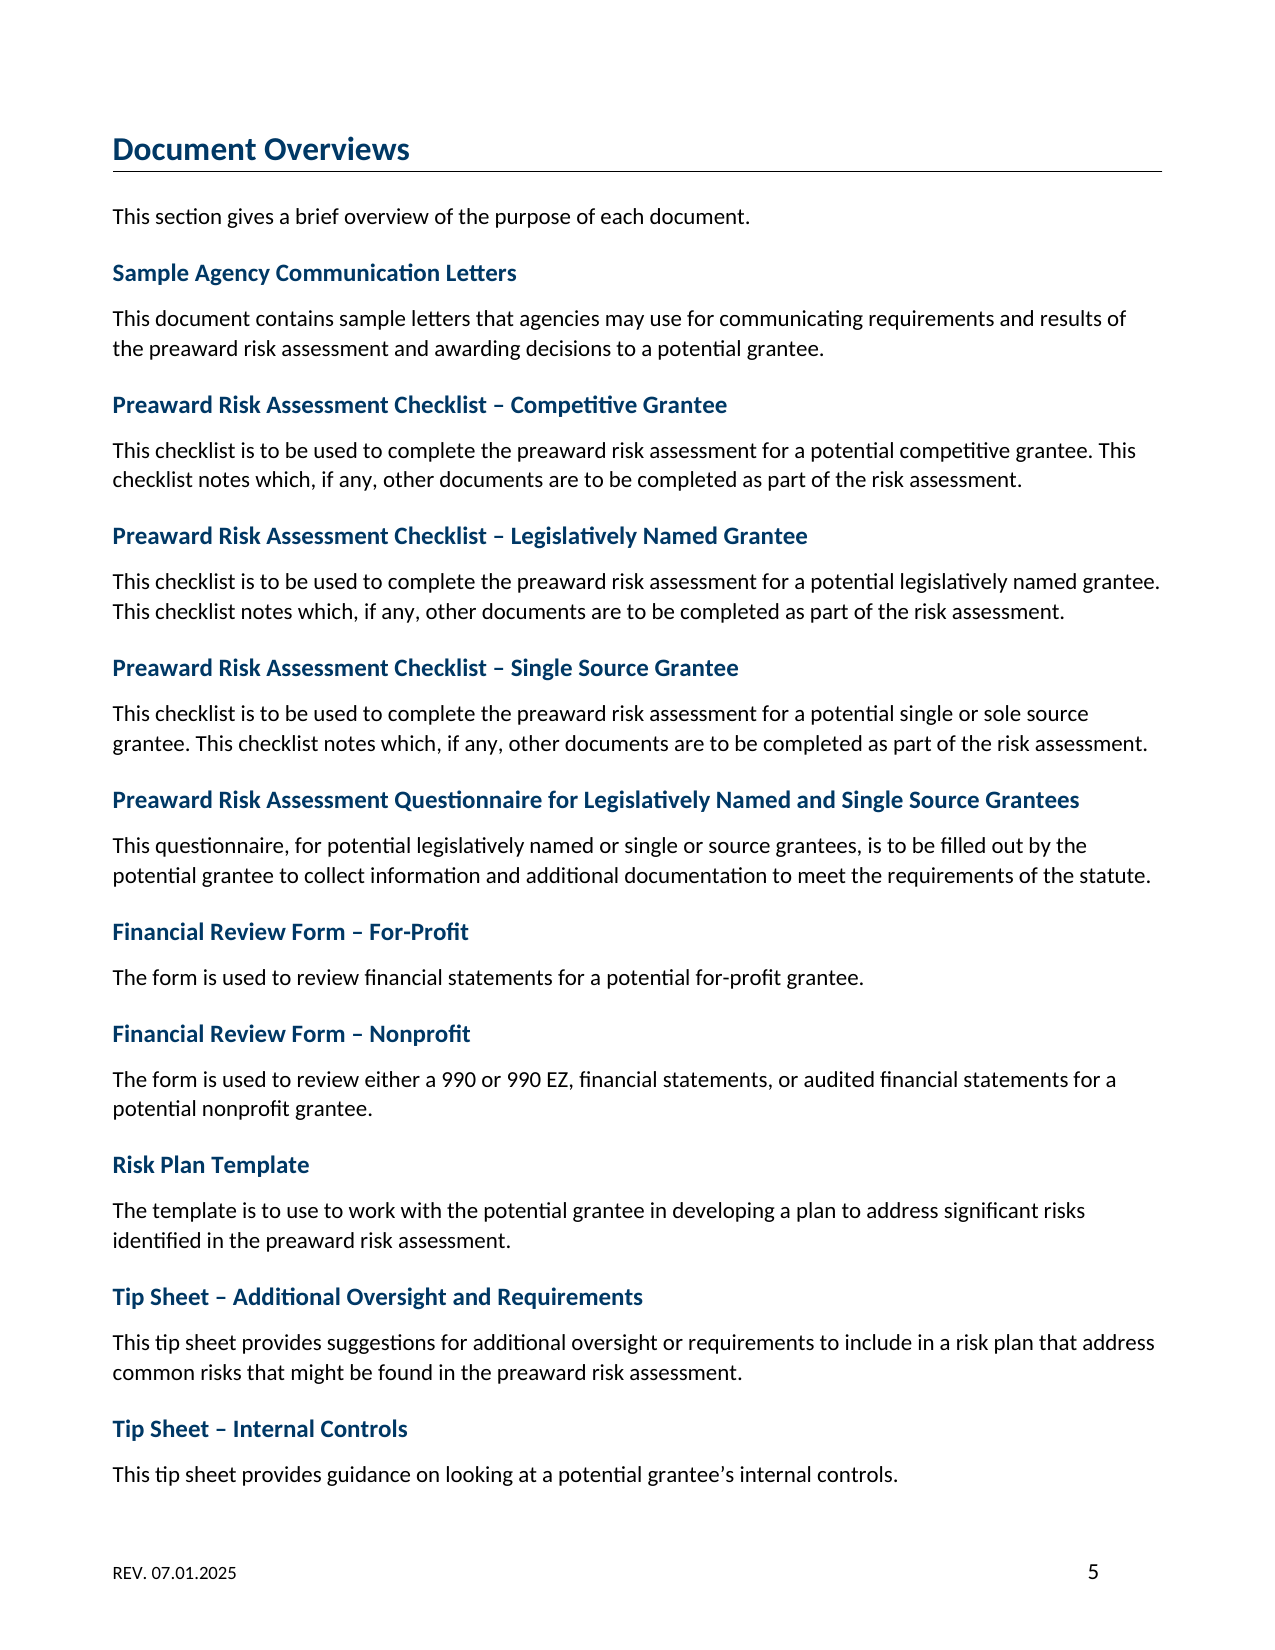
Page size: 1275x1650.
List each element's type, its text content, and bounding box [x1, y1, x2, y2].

subtitle Sample Agency Communication Letters [112, 257, 1162, 287]
subtitle Preaward Risk Assessment Checklist – Single Source Grantee [112, 652, 1162, 683]
text This tip sheet provides guidance on looking at a potential grantee’s internal controls. [112, 1460, 1162, 1488]
subtitle Tip Sheet – Internal Controls [112, 1413, 1162, 1443]
text The template is to use to work with the potential grantee in developing a plan to address significant risks identified in the preaward risk assessment. [112, 1196, 1162, 1254]
subtitle Financial Review Form – For-Profit [112, 916, 1162, 946]
text This checklist is to be used to complete the preaward risk assessment for a potential legislatively named grantee. This checklist notes which, if any, other documents are to be completed as part of the risk assessment. [112, 567, 1162, 625]
text The form is used to review either a 990 or 990 EZ, financial statements, or audited financial statements for a potential nonprofit grantee. [112, 1065, 1162, 1123]
text This document contains sample letters that agencies may use for communicating requirements and results of the preaward risk assessment and awarding decisions to a potential grantee. [112, 304, 1162, 362]
subtitle Risk Plan Template [112, 1149, 1162, 1180]
subtitle Preaward Risk Assessment Checklist – Competitive Grantee [112, 389, 1162, 419]
subtitle Document Overviews [112, 128, 1162, 172]
text This section gives a brief overview of the purpose of each document. [112, 202, 1162, 230]
subtitle Tip Sheet – Additional Oversight and Requirements [112, 1281, 1162, 1312]
text This checklist is to be used to complete the preaward risk assessment for a potential single or sole source grantee. This checklist notes which, if any, other documents are to be completed as part of the risk assessment. [112, 699, 1162, 757]
text This checklist is to be used to complete the preaward risk assessment for a potential competitive grantee. This checklist notes which, if any, other documents are to be completed as part of the risk assessment. [112, 436, 1162, 494]
subtitle Preaward Risk Assessment Checklist – Legislatively Named Grantee [112, 521, 1162, 551]
subtitle Preaward Risk Assessment Questionnaire for Legislatively Named and Single Source Grantees [112, 784, 1162, 814]
subtitle Financial Review Form – Nonprofit [112, 1018, 1162, 1048]
text This questionnaire, for potential legislatively named or single or source grantees, is to be filled out by the potential grantee to collect information and additional documentation to meet the requirements of the statute. [112, 831, 1162, 889]
text The form is used to review financial statements for a potential for-profit grantee. [112, 963, 1162, 991]
text This tip sheet provides suggestions for additional oversight or requirements to include in a risk plan that address common risks that might be found in the preaward risk assessment. [112, 1328, 1162, 1386]
